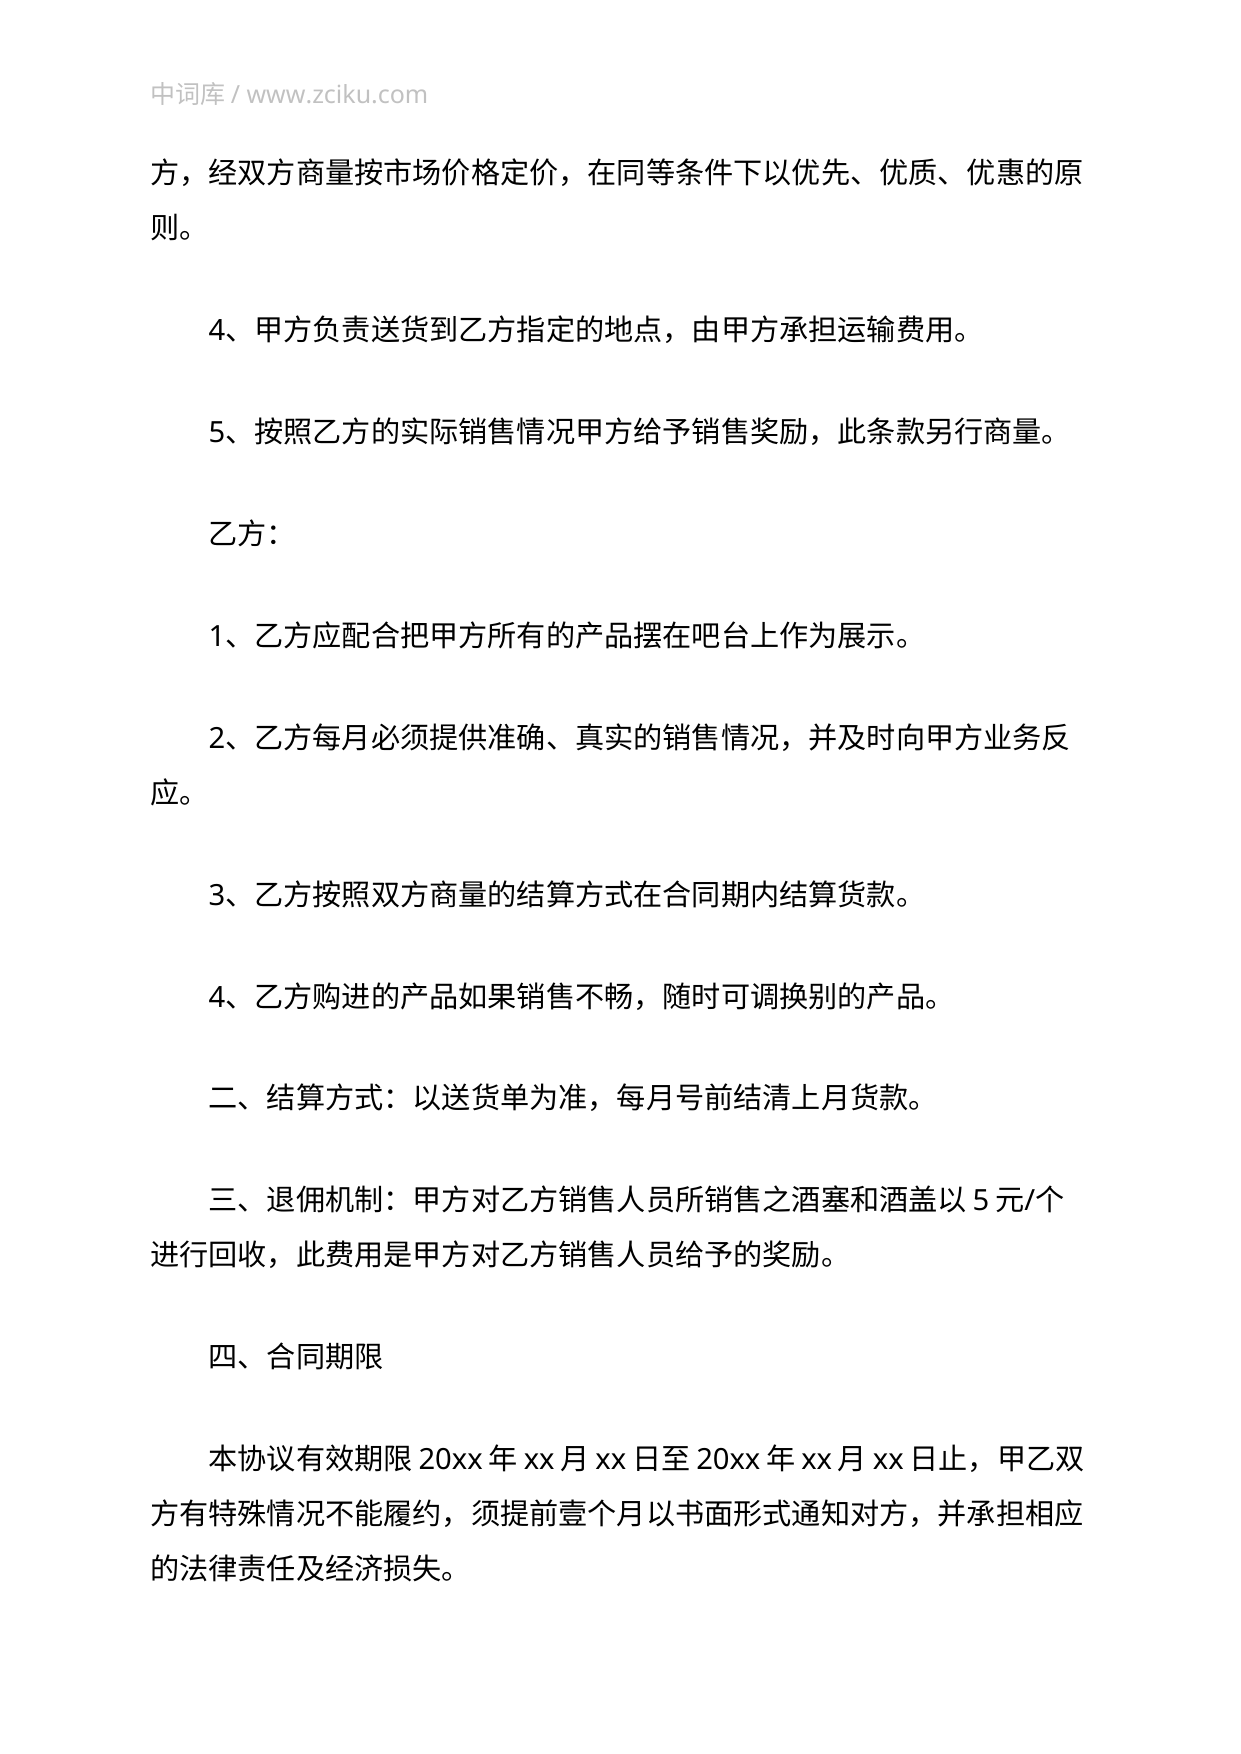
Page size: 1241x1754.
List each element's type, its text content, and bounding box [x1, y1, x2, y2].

text 本协议有效期限20xx年xx月xx日至20xx年xx月xx日止，甲乙双方有特殊情况不能履约，须提前壹个月以书面形式通知对方，并承担相应的法律责任及经济损失。 [150, 1435, 1090, 1588]
text 1、乙方应配合把甲方所有的产品摆在吧台上作为展示。 [150, 612, 1090, 655]
text 5、按照乙方的实际销售情况甲方给予销售奖励，此条款另行商量。 [150, 409, 1090, 451]
text 四、合同期限 [150, 1334, 1090, 1376]
text 4、甲方负责送货到乙方指定的地点，由甲方承担运输费用。 [150, 307, 1090, 349]
text 2、乙方每月必须提供准确、真实的销售情况，并及时向甲方业务反应。 [150, 714, 1090, 812]
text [150, 150, 1090, 247]
text 乙方： [150, 511, 1090, 553]
text 三、退佣机制：甲方对乙方销售人员所销售之酒塞和酒盖以5元/个进行回收，此费用是甲方对乙方销售人员给予的奖励。 [150, 1177, 1090, 1274]
text 二、结算方式：以送货单为准，每月号前结清上月货款。 [150, 1075, 1090, 1117]
text 4、乙方购进的产品如果销售不畅，随时可调换别的产品。 [150, 973, 1090, 1016]
text 3、乙方按照双方商量的结算方式在合同期内结算货款。 [150, 871, 1090, 913]
